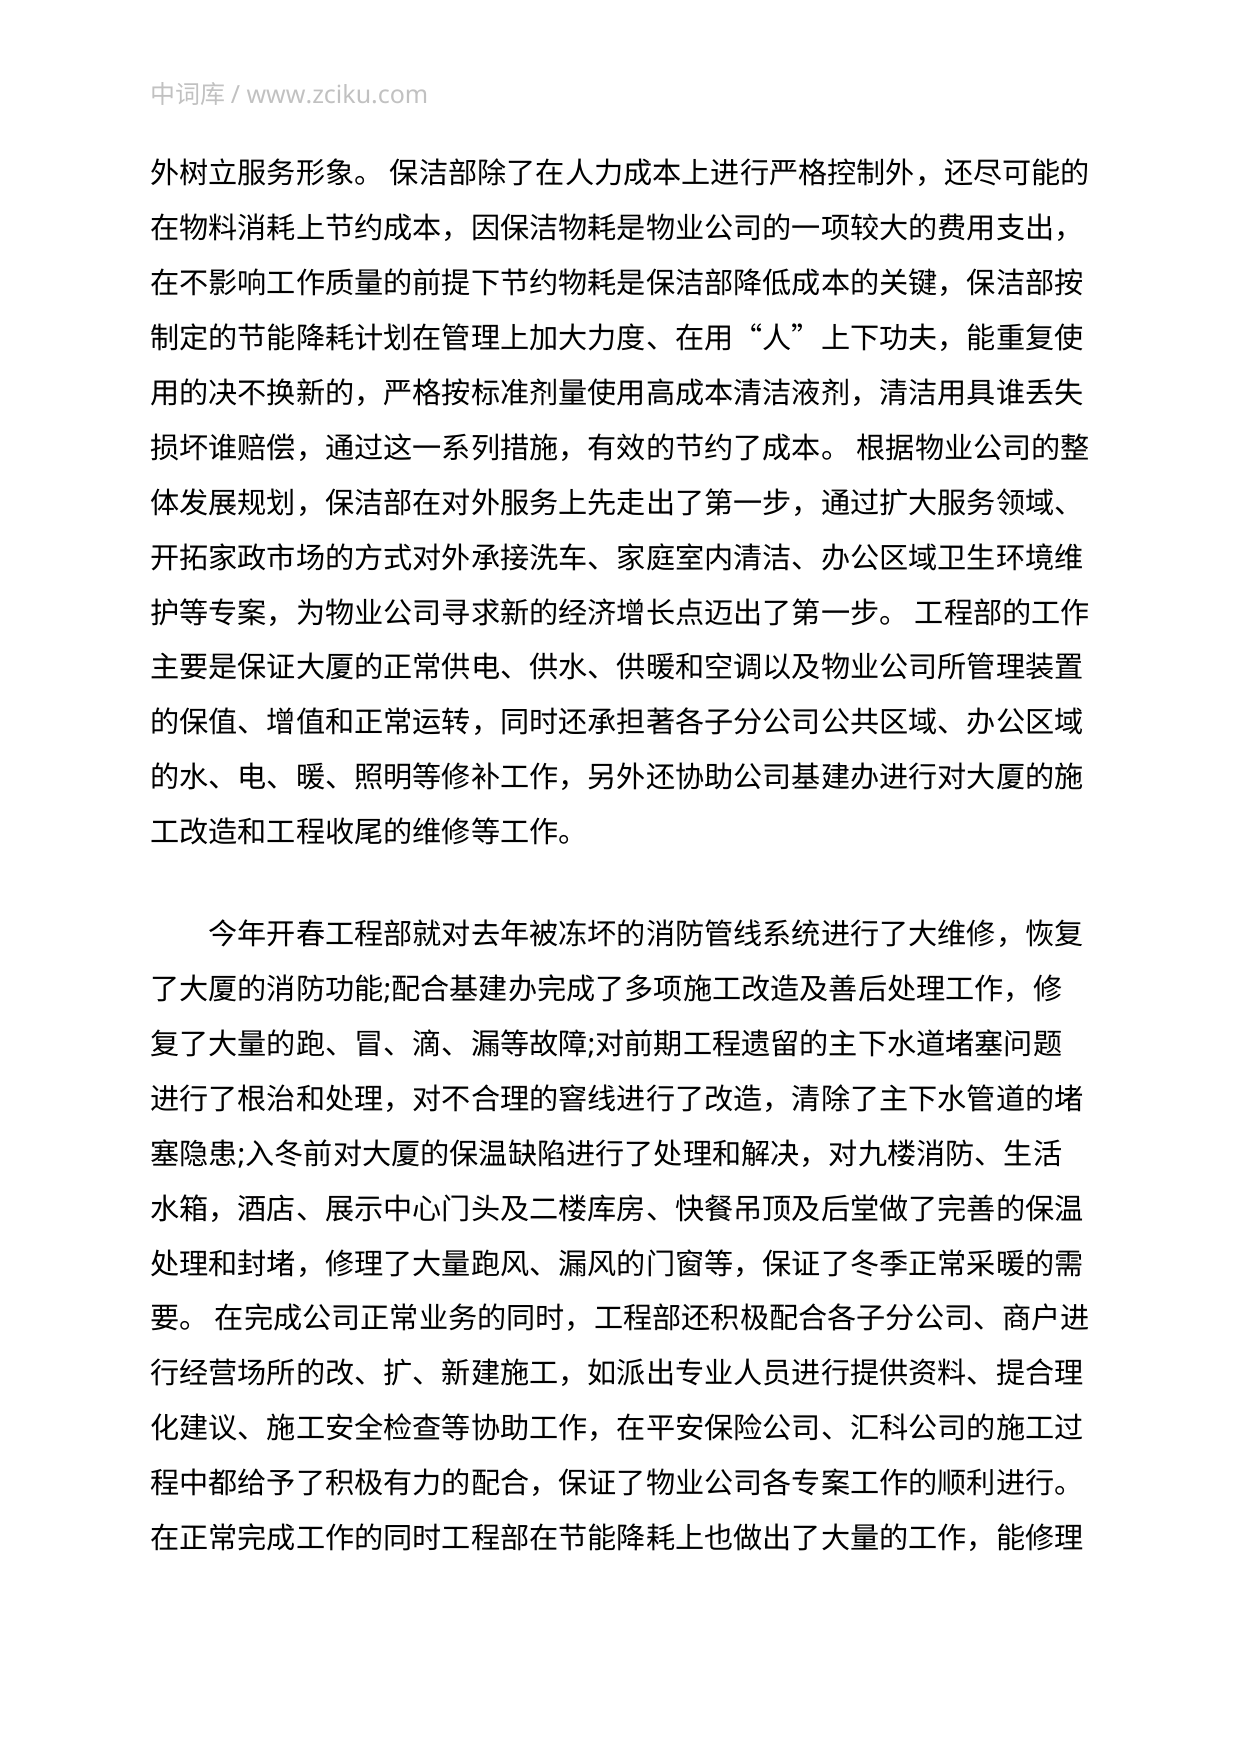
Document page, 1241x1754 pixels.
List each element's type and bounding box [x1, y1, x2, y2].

text [150, 150, 1090, 851]
text [150, 911, 1090, 1557]
